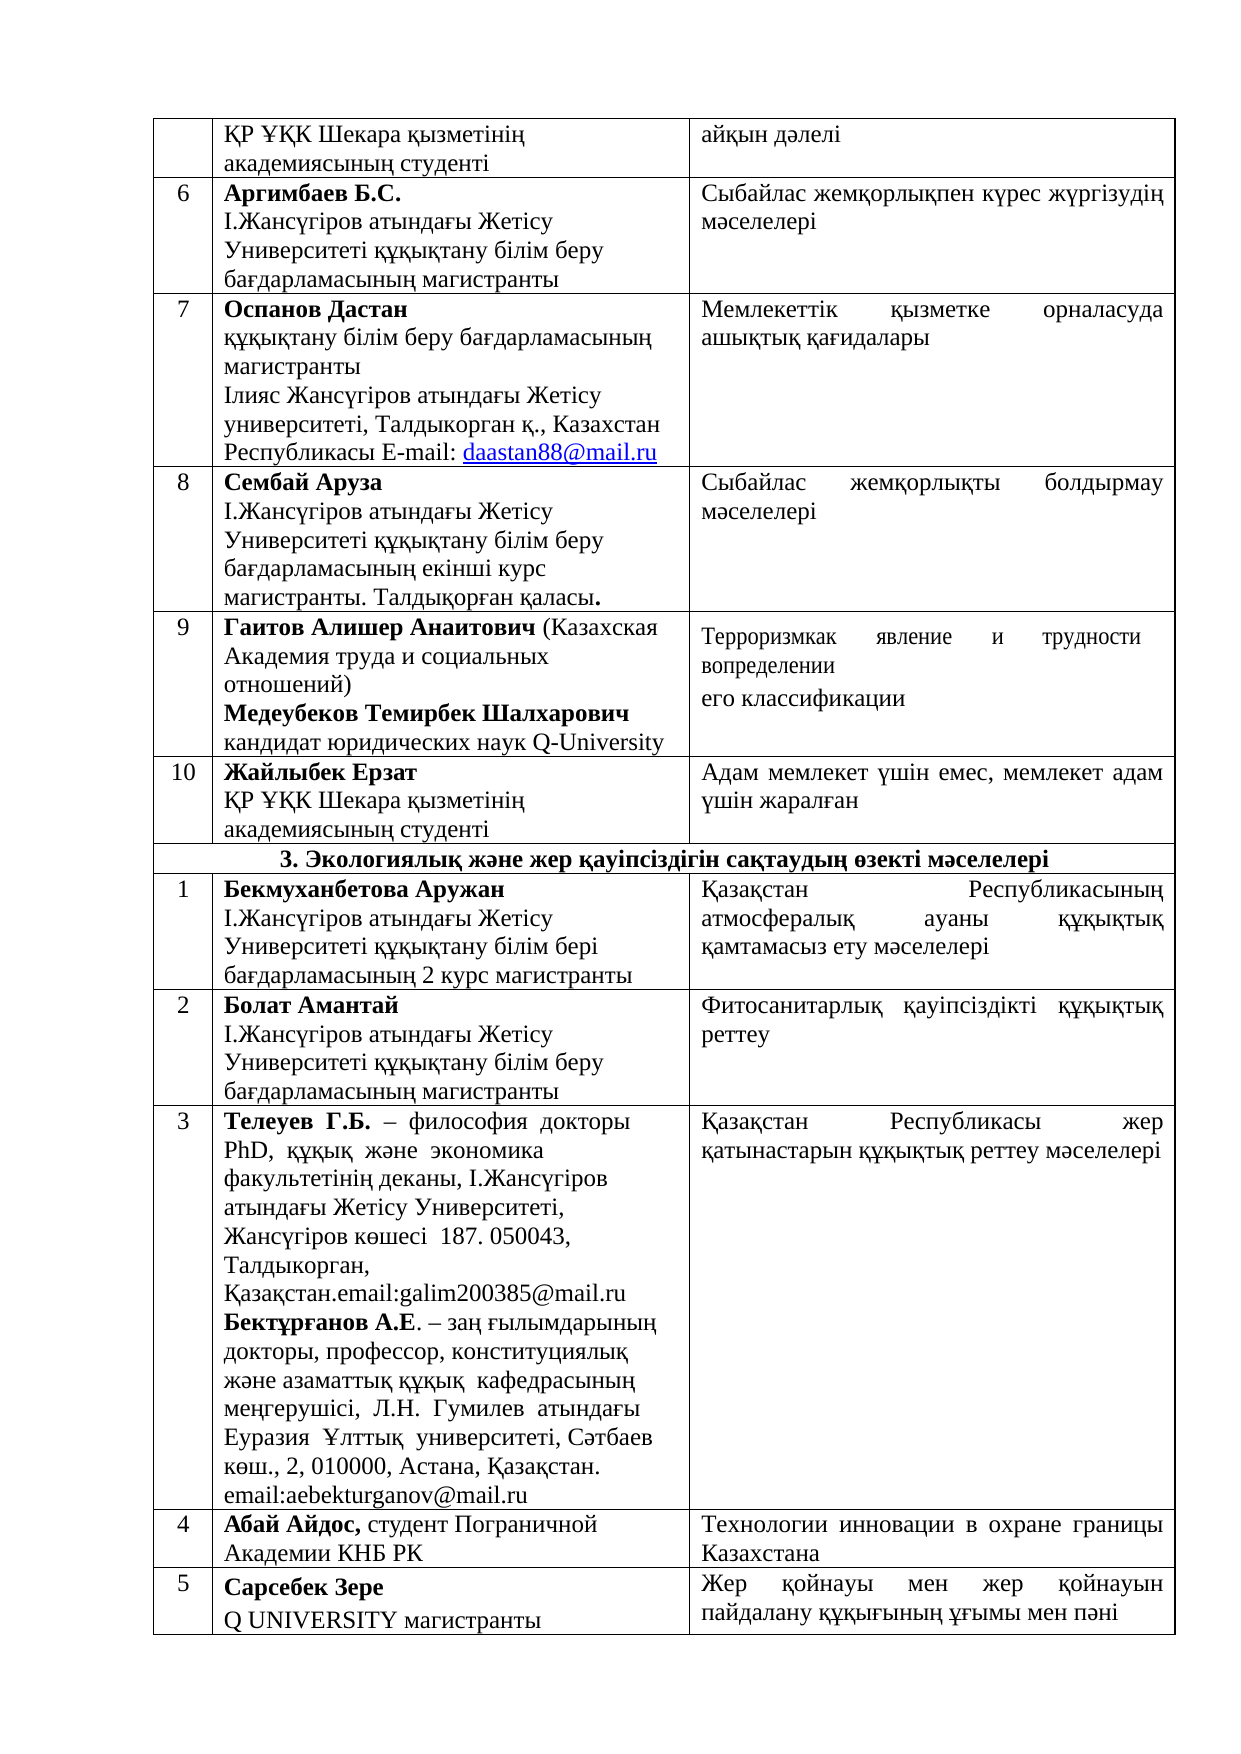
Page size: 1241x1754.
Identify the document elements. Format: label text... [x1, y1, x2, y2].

table_cell Аргимбаев Б.С. І.Жансүгіров атындағы Жетісу Университеті құқықтану білім беру бағдарламасының магистранты [213, 178, 689, 293]
table_cell Сембай Аруза І.Жансүгіров атындағы Жетісу Университеті құқықтану білім беру бағдарламасының екінші курс магистранты. Талдықорған қаласы. [213, 467, 689, 611]
table_cell Телеуев Г.Б. – философия докторы PhD, құқық және экономика факультетінің деканы, І.Жансүгіров атындағы Жетісу Университеті, Жансүгіров көшесі 187. 050043, Талдыкорган, Қазақстан.email:galim200385@mail.ru Бектұрғанов А.Е. – заң ғылымдарының докторы, профессор, конституциялық және азаматтық құқық кафедрасының меңгерушісі, Л.Н. Гумилев атындағы Еуразия Ұлттық университеті, Сәтбаев көш., 2, 010000, Астана, Қазақстан. email:aebekturganov@mail.ru [213, 1106, 689, 1508]
table_cell 5 [154, 1568, 212, 1634]
table_cell 4 [154, 1510, 212, 1567]
table_cell Бердығожин Архат ҚР ҰҚК Шекара қызметінің академиясының студенті [213, 119, 689, 177]
table_cell Жер қойнауы мен жер қойнауын пайдалану құқығының ұғымы мен пәні [690, 1568, 1174, 1634]
table_cell Фитосанитарлық қауіпсіздікті құқықтық реттеу [690, 990, 1174, 1105]
table_cell Бекмуханбетова Аружан І.Жансүгіров атындағы Жетісу Университеті құқықтану білім бері бағдарламасының 2 курс магистранты [213, 874, 689, 989]
table_cell Қонституциямыз – тәуелсіздігіміздің айқын дәлелі [690, 119, 1174, 177]
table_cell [213, 1568, 689, 1634]
table_cell 7 [154, 294, 212, 466]
table_cell 8 [154, 467, 212, 611]
table_cell Оспанов Дастан құқықтану білім беру бағдарламасының магистранты Ілияс Жансүгіров атындағы Жетісу университеті, Талдыкорган қ., Казахстан Республикасы E-mail: daastan88@mail.ru [213, 294, 689, 466]
table_cell Абай Айдос, студент Пограничной Академии КНБ РК [213, 1510, 689, 1567]
table_cell Жайлыбек Ерзат ҚР ҰҚК Шекара қызметінің академиясының студенті [213, 757, 689, 843]
table_cell 1 [154, 874, 212, 989]
table_cell Технологии инновации в охране границы Казахстана [690, 1510, 1174, 1567]
table_cell Қазақстан Республикасы жер қатынастарын құқықтық реттеу мәселелері [690, 1106, 1174, 1508]
table_cell 5 [154, 119, 212, 177]
table_cell 3. Экологиялық және жер қауіпсіздігін сақтаудың өзекті мәселелері [154, 844, 1174, 873]
table_cell 2 [154, 990, 212, 1105]
table_cell 10 [154, 757, 212, 843]
table_cell Гаитов Алишер Анаитович (Казахская Академия труда и социальных отношений) Медеубеков Темирбек Шалхарович кандидат юридических наук Q-University [213, 612, 689, 756]
table_cell 3 [154, 1106, 212, 1508]
table_cell Сыбайлас жемқорлықпен күрес жүргізудің мәселелері [690, 178, 1174, 293]
table_cell 6 [154, 178, 212, 293]
table_cell Терроризмкак явление и трудности вопределении его классификации [690, 612, 1174, 756]
table_cell 9 [154, 612, 212, 756]
table_cell Болат Амантай І.Жансүгіров атындағы Жетісу Университеті құқықтану білім беру бағдарламасының магистранты [213, 990, 689, 1105]
table_cell Қазақстан Республикасының атмосфералық ауаны құқықтық қамтамасыз ету мәселелері [690, 874, 1174, 989]
table_cell Адам мемлекет үшін емес, мемлекет адам үшін жаралған [690, 757, 1174, 843]
table_cell Мемлекеттік қызметке орналасуда ашықтық қағидалары [690, 294, 1174, 466]
table_cell Сыбайлас жемқорлықты болдырмау мәселелері [690, 467, 1174, 611]
